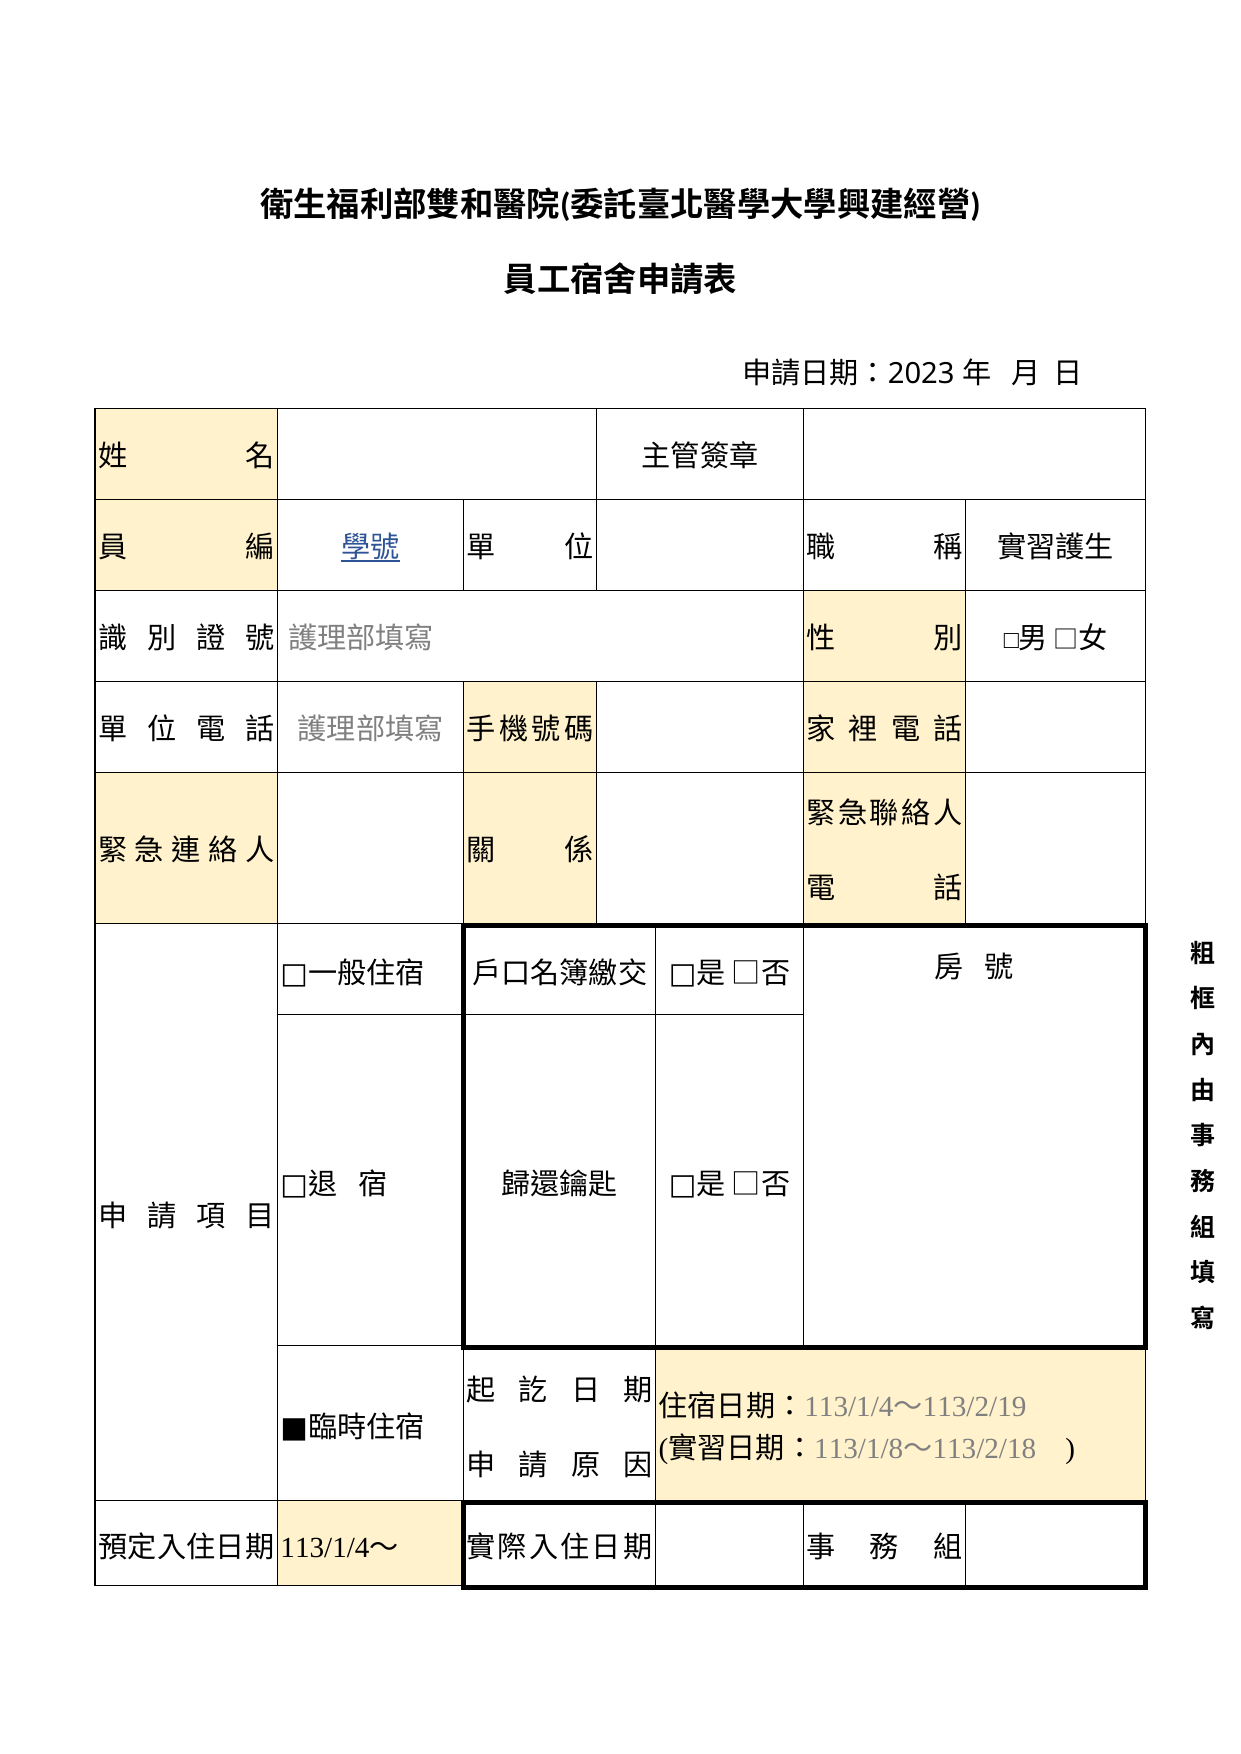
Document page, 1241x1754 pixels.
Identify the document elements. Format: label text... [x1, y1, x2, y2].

table_cell 性別 [804, 591, 965, 681]
table_header 姓名 [96, 409, 277, 499]
table_cell 預定入住日期 (退宿) [96, 1501, 277, 1585]
table_cell 護理部填寫 [278, 682, 463, 772]
table_cell □是 □否 [656, 928, 803, 1014]
text 衛生福利部雙和醫院(委託臺北醫學大學興建經營) [187, 164, 1053, 239]
table_cell [656, 1505, 803, 1585]
table_cell 護理部填寫 [278, 591, 803, 681]
table_cell 關係 [464, 773, 596, 923]
table_cell [597, 682, 803, 772]
table_cell 實際入住日期 (退宿) [466, 1505, 655, 1585]
table_header [804, 409, 1145, 499]
table_cell 手機號碼 [464, 682, 596, 772]
table_cell [278, 773, 463, 923]
table_cell 學號 [278, 500, 463, 590]
table_cell 申請項目 [96, 924, 277, 1500]
table_cell 113/1/4～113/2/19 [278, 1501, 461, 1585]
table_cell 單位電話 [96, 682, 277, 772]
table_cell □一般住宿 [278, 924, 461, 1014]
table_cell [597, 773, 803, 923]
table_cell 戶口名簿繳交 [466, 928, 655, 1014]
table_cell 員編 [96, 500, 277, 590]
table_cell 職稱 [804, 500, 965, 590]
table_cell 實習護生 [966, 500, 1145, 590]
text 員工宿舍申請表 [187, 239, 1053, 314]
table_header [278, 409, 596, 499]
text 申請日期：2023 年 月 日 [187, 333, 1082, 408]
table_cell 事務組 承辦人 [804, 1505, 965, 1585]
table_cell [966, 1505, 1143, 1585]
table_header 主管簽章 [597, 409, 803, 499]
table_cell 家裡電話 [804, 682, 965, 772]
table_cell 住宿日期：113/1/4～113/2/19 (實習日期：113/1/8～113/2/18 ) [656, 1350, 1145, 1500]
table_cell [966, 773, 1145, 923]
table_cell □是 □否 [656, 1015, 803, 1345]
table_cell 起訖日期 申請原因 [464, 1350, 655, 1500]
table_cell ■臨時住宿 [278, 1346, 463, 1500]
table_cell [966, 682, 1145, 772]
table_cell □退宿 [278, 1015, 461, 1345]
table_cell □男 □女 [966, 591, 1145, 681]
table_cell 緊急聯絡人 電話 [804, 773, 965, 923]
table_cell 緊急連絡人 [96, 773, 277, 923]
table_cell [597, 500, 803, 590]
table_cell 識別證號 [96, 591, 277, 681]
table_cell 房號 [804, 928, 1143, 1345]
table_cell 單位 [464, 500, 596, 590]
table_cell 歸還鑰匙 [466, 1015, 655, 1345]
